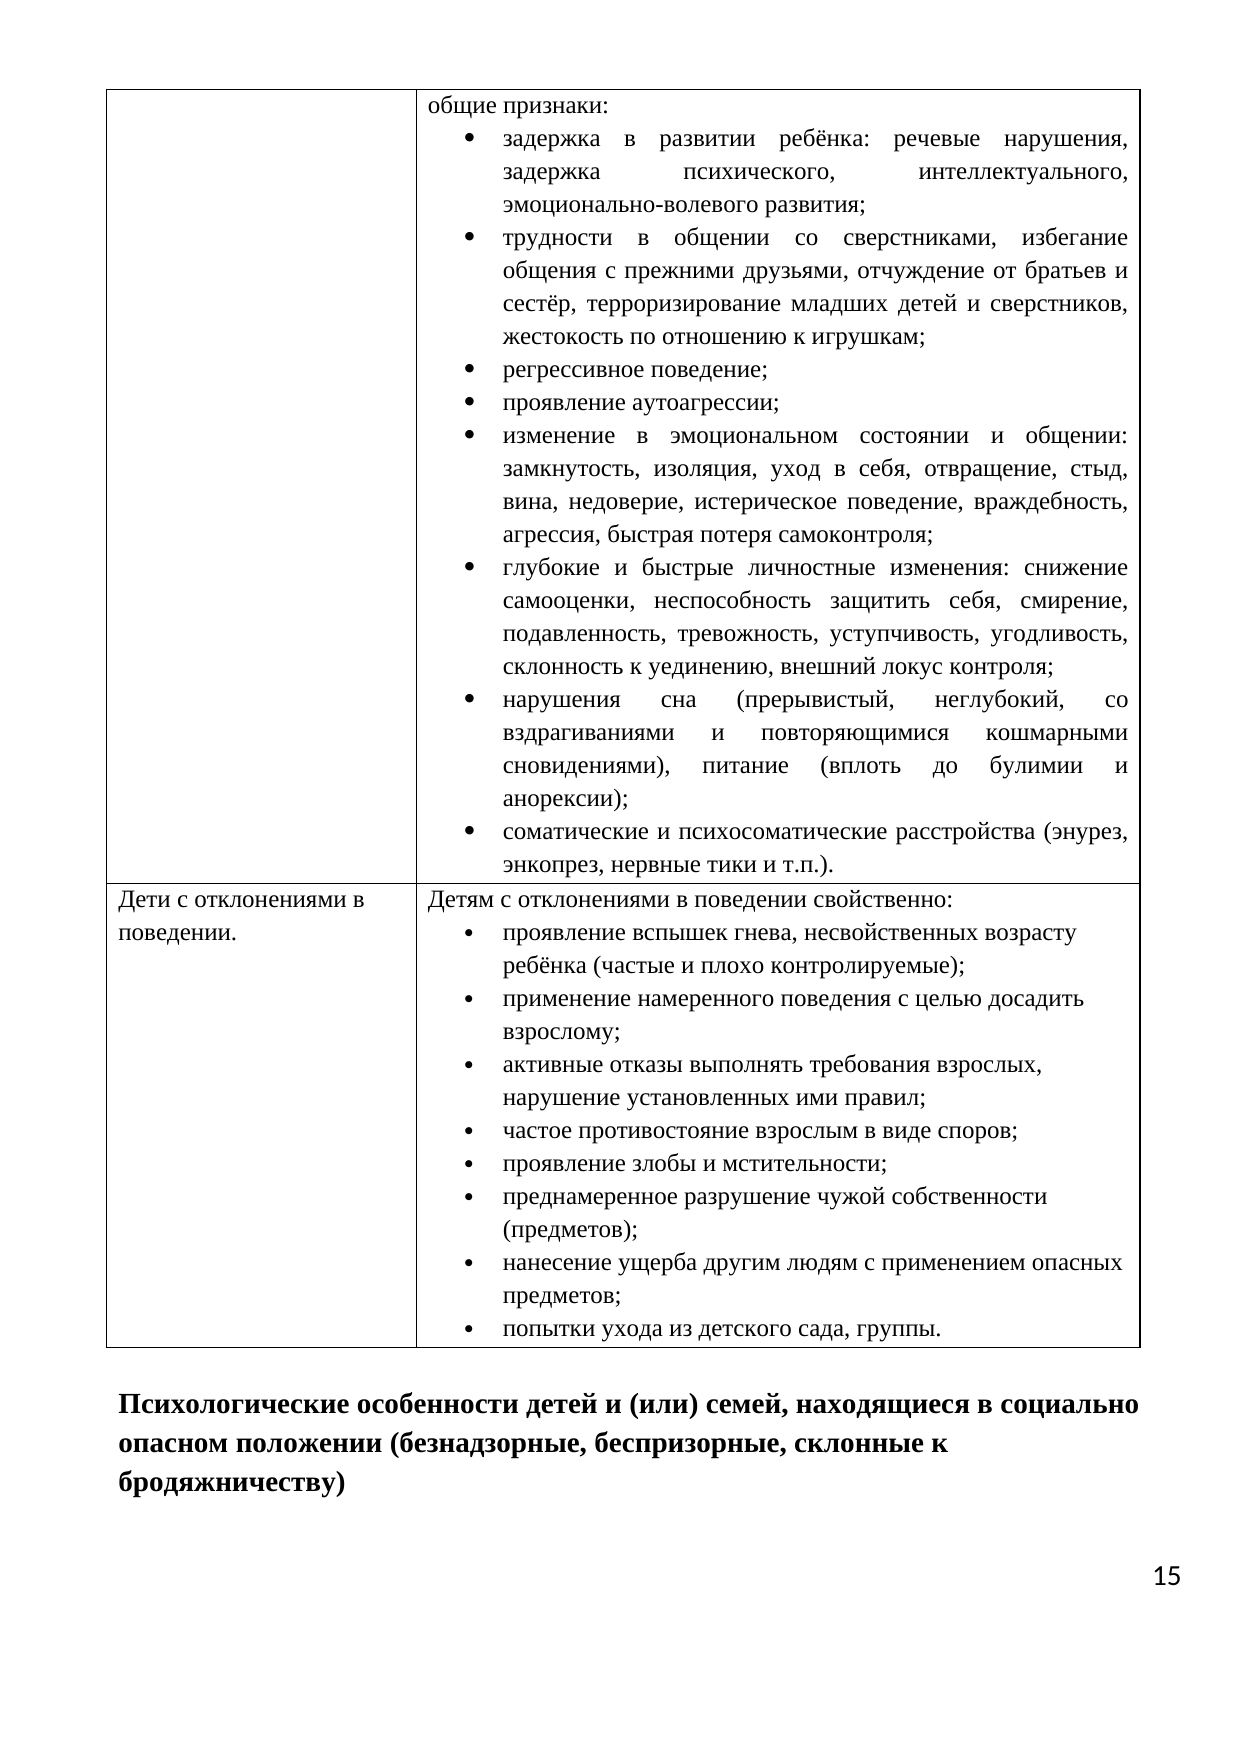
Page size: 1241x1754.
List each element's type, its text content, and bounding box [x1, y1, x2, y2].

text Психологические особенности детей и (или) семей, находящиеся в социально опасном положении (безнадзорные, беспризорные, склонные к бродяжничеству) [118, 1387, 1181, 1497]
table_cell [417, 90, 1139, 883]
table_cell Детям с отклонениями в поведении свойственно: проявление вспышек гнева, несвойственных возрасту ребёнка (частые и плохо контролируемые); применение намеренного поведения с целью досадить взрослому; активные отказы выполнять требования взрослых, нарушение установленных ими правил; частое противостояние взрослым в виде споров; проявление злобы и мстительности; преднамеренное разрушение чужой собственности (предметов); нанесение ущерба другим людям с применением опасных предметов; попытки ухода из детского сада, группы. [417, 884, 1139, 1347]
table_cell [107, 90, 416, 883]
table_cell Дети с отклонениями в поведении. [107, 884, 416, 1347]
